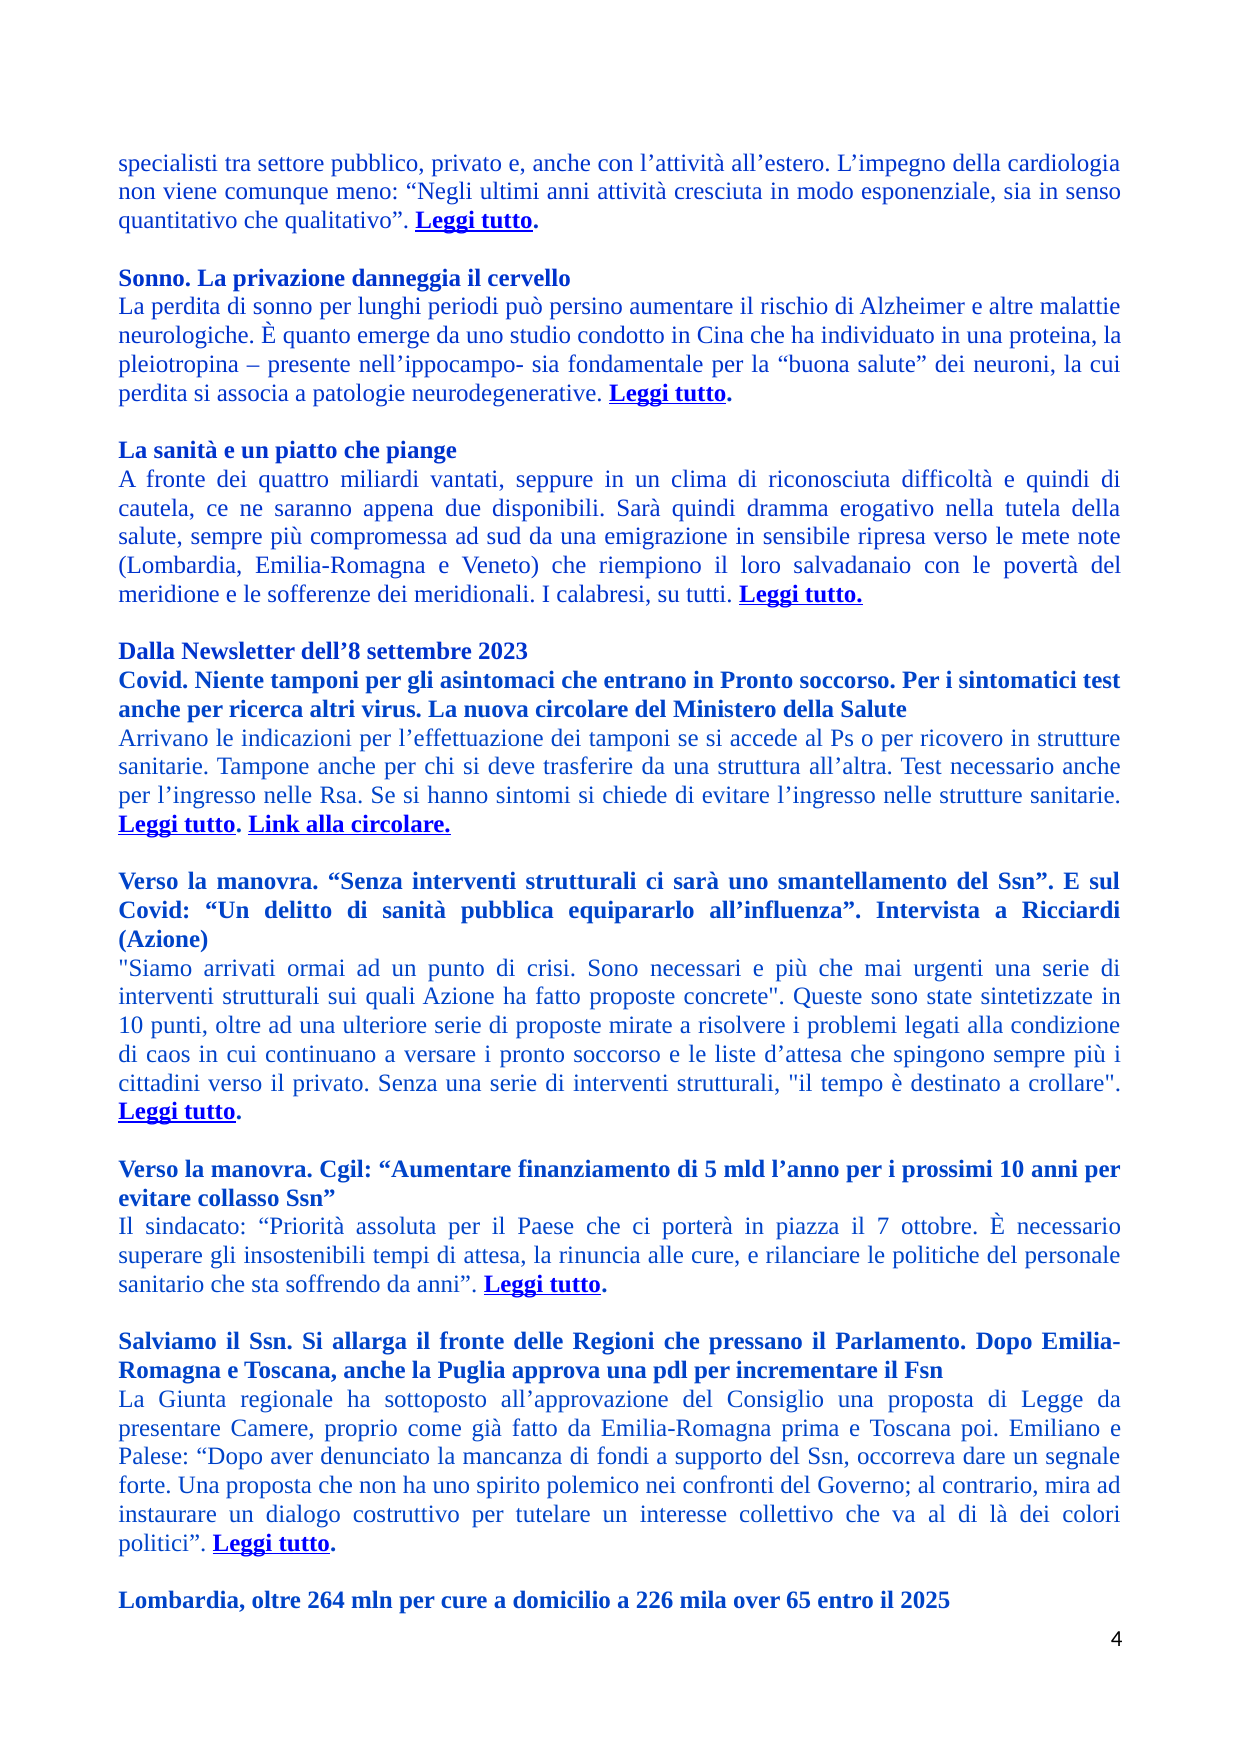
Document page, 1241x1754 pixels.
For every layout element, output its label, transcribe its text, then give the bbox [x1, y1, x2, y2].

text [118, 148, 1122, 234]
text Arrivano le indicazioni per l’effettuazione dei tamponi se si accede al Ps o per ricovero in strutture sanitarie. Tampone anche per chi si deve trasferire da una struttura all’altra. Test necessario anche per l’ingresso nelle Rsa. Se si hanno sintomi si chiede di evitare l’ingresso nelle strutture sanitarie. Leggi tutto. Link alla circolare. [118, 723, 1122, 838]
text Salviamo il Ssn. Si allarga il fronte delle Regioni che pressano il Parlamento. Dopo Emilia-Romagna e Toscana, anche la Puglia approva una pdl per incrementare il Fsn [118, 1326, 1122, 1384]
text Sonno. La privazione danneggia il cervello [118, 263, 1122, 291]
text Lombardia, oltre 264 mln per cure a domicilio a 226 mila over 65 entro il 2025 [118, 1585, 1122, 1614]
text La perdita di sonno per lunghi periodi può persino aumentare il rischio di Alzheimer e altre malattie neurologiche. È quanto emerge da uno studio condotto in Cina che ha individuato in una proteina, la pleiotropina – presente nell’ippocampo- sia fondamentale per la “buona salute” dei neuroni, la cui perdita si associa a patologie neurodegenerative. Leggi tutto. [118, 291, 1122, 406]
text "Siamo arrivati ormai ad un punto di crisi. Sono necessari e più che mai urgenti una serie di interventi strutturali sui quali Azione ha fatto proposte concrete". Queste sono state sintetizzate in 10 punti, oltre ad una ulteriore serie di proposte mirate a risolvere i problemi legati alla condizione di caos in cui continuano a versare i pronto soccorso e le liste d’attesa che spingono sempre più i cittadini verso il privato. Senza una serie di interventi strutturali, "il tempo è destinato a crollare". Leggi tutto. [118, 953, 1122, 1125]
text Verso la manovra. “Senza interventi strutturali ci sarà uno smantellamento del Ssn”. E sul Covid: “Un delitto di sanità pubblica equipararlo all’influenza”. Intervista a Ricciardi (Azione) [118, 866, 1122, 953]
text Il sindacato: “Priorità assoluta per il Paese che ci porterà in piazza il 7 ottobre. È necessario superare gli insostenibili tempi di attesa, la rinuncia alle cure, e rilanciare le politiche del personale sanitario che sta soffrendo da anni”. Leggi tutto. [118, 1211, 1122, 1298]
text Covid. Niente tamponi per gli asintomaci che entrano in Pronto soccorso. Per i sintomatici test anche per ricerca altri virus. La nuova circolare del Ministero della Salute [118, 665, 1122, 723]
text Dalla Newsletter dell’8 settembre 2023 [118, 636, 1122, 665]
text La Giunta regionale ha sottoposto all’approvazione del Consiglio una proposta di Legge da presentare Camere, proprio come già fatto da Emilia-Romagna prima e Toscana poi. Emiliano e Palese: “Dopo aver denunciato la mancanza di fondi a supporto del Ssn, occorreva dare un segnale forte. Una proposta che non ha uno spirito polemico nei confronti del Governo; al contrario, mira ad instaurare un dialogo costruttivo per tutelare un interesse collettivo che va al di là dei colori politici”. Leggi tutto. [118, 1384, 1122, 1556]
text La sanità e un piatto che piange [118, 435, 1122, 464]
text A fronte dei quattro miliardi vantati, seppure in un clima di riconosciuta difficoltà e quindi di cautela, ce ne saranno appena due disponibili. Sarà quindi dramma erogativo nella tutela della salute, sempre più compromessa ad sud da una emigrazione in sensibile ripresa verso le mete note (Lombardia, Emilia-Romagna e Veneto) che riempiono il loro salvadanaio con le povertà del meridione e le sofferenze dei meridionali. I calabresi, su tutti. Leggi tutto. [118, 464, 1122, 608]
text Verso la manovra. Cgil: “Aumentare finanziamento di 5 mld l’anno per i prossimi 10 anni per evitare collasso Ssn” [118, 1154, 1122, 1211]
